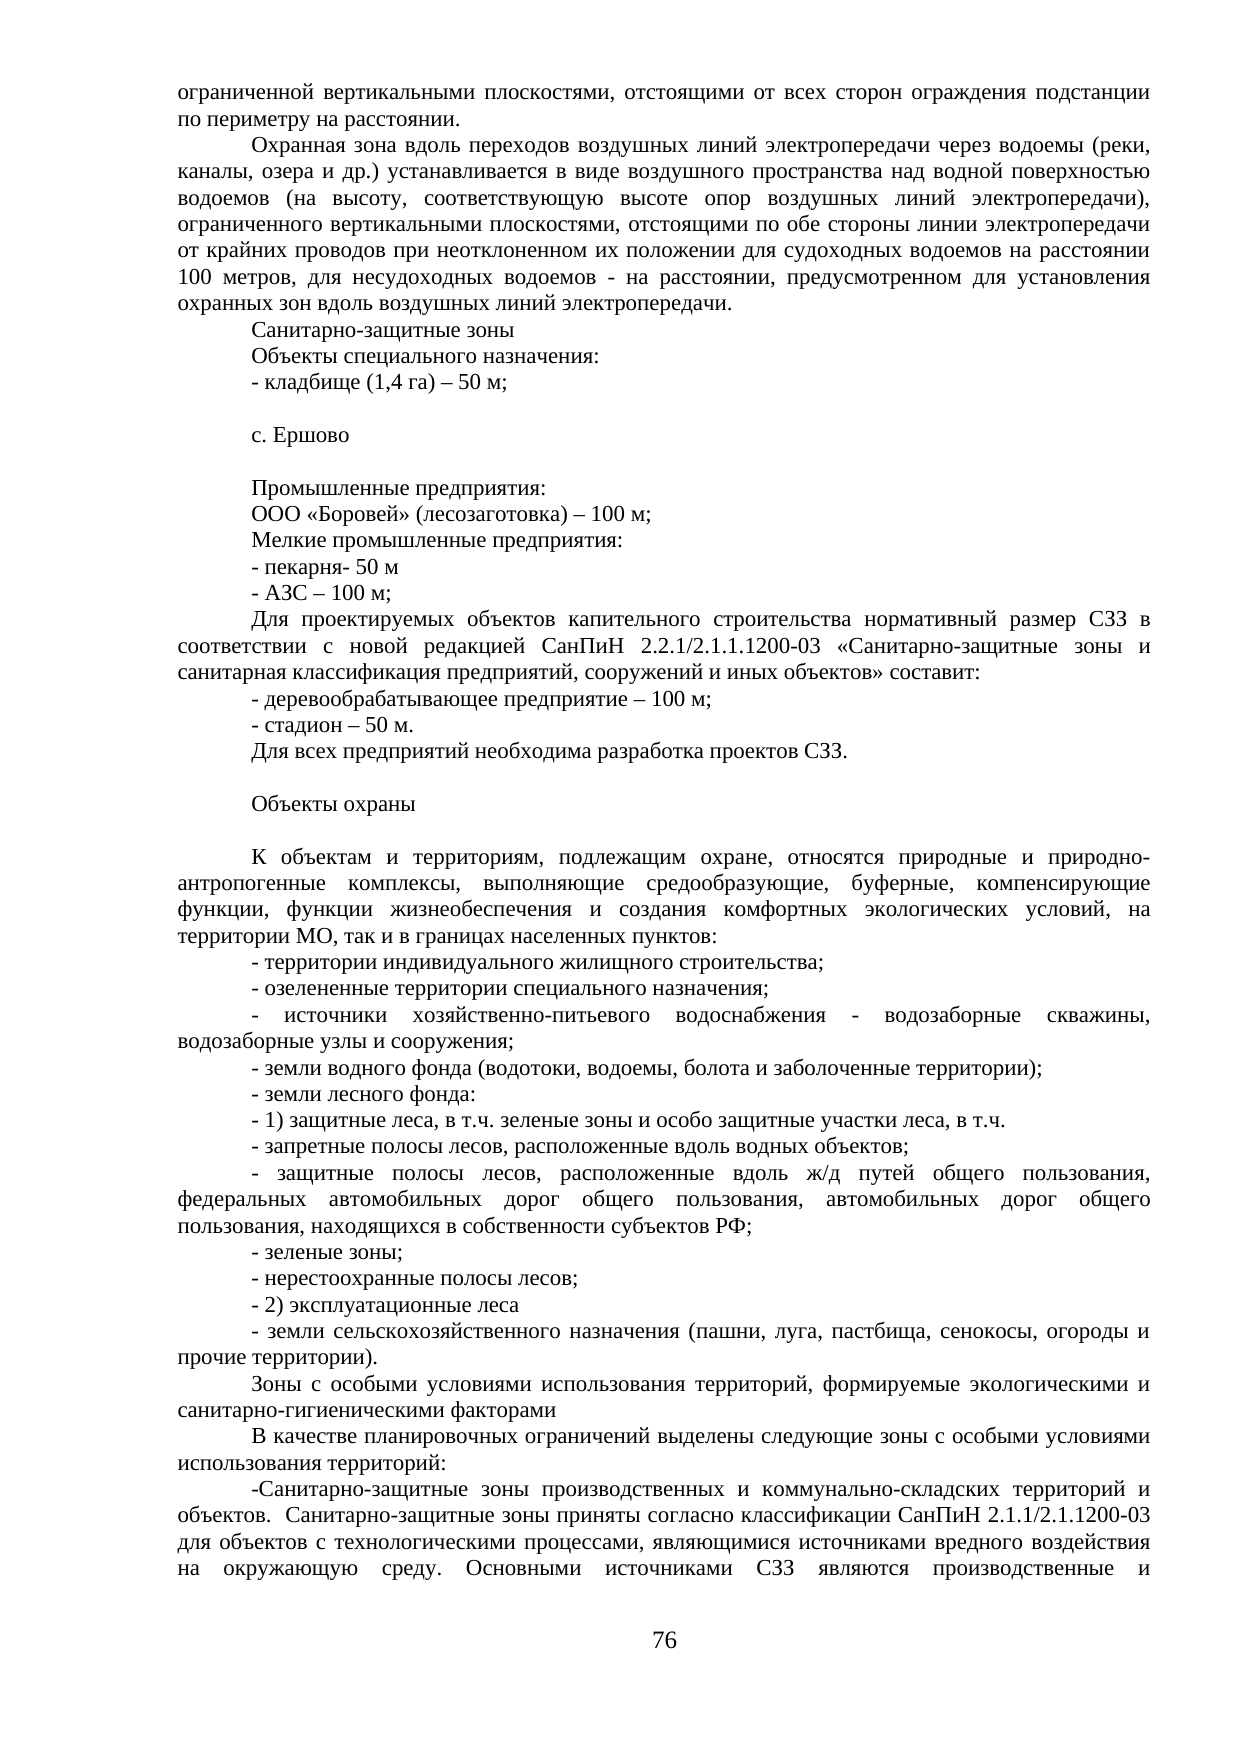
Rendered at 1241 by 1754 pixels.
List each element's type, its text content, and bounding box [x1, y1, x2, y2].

text В качестве планировочных ограничений выделены следующие зоны с особыми условиями использования территорий: [177, 1422, 1152, 1475]
text Промышленные предприятия: [177, 474, 1152, 500]
text - озелененные территории специального назначения; [177, 974, 1152, 1001]
text ООО «Боровей» (лесозаготовка) – 100 м; [177, 500, 1152, 526]
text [177, 78, 1152, 131]
text - 1) защитные леса, в т.ч. зеленые зоны и особо защитные участки леса, в т.ч. [177, 1106, 1152, 1133]
text - стадион – 50 м. [177, 711, 1152, 737]
text - АЗС – 100 м; [177, 579, 1152, 606]
text с. Ершово [177, 421, 1152, 447]
text - деревообрабатывающее предприятие – 100 м; [177, 684, 1152, 711]
text - кладбище (1,4 га) – 50 м; [177, 368, 1152, 395]
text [177, 1475, 1152, 1581]
text - земли сельскохозяйственного назначения (пашни, луга, пастбища, сенокосы, огороды и прочие территории). [177, 1317, 1152, 1370]
text - зеленые зоны; [177, 1238, 1152, 1264]
text Зоны с особыми условиями использования территорий, формируемые экологическими и санитарно-гигиеническими факторами [177, 1370, 1152, 1422]
text - земли водного фонда (водотоки, водоемы, болота и заболоченные территории); [177, 1053, 1152, 1080]
text Охранная зона вдоль переходов воздушных линий электропередачи через водоемы (реки, каналы, озера и др.) устанавливается в виде воздушного пространства над водной поверхностью водоемов (на высоту, соответствующую высоте опор воздушных линий электропередачи), ограниченного вертикальными плоскостями, отстоящими по обе стороны линии электропередачи от крайних проводов при неотклоненном их положении для судоходных водоемов на расстоянии 100 метров, для несудоходных водоемов - на расстоянии, предусмотренном для установления охранных зон вдоль воздушных линий электропередачи. [177, 131, 1152, 316]
text Для всех предприятий необходима разработка проектов СЗЗ. [177, 737, 1152, 764]
text Объекты охраны [177, 790, 1152, 816]
text Мелкие промышленные предприятия: [177, 526, 1152, 553]
text - нерестоохранные полосы лесов; [177, 1264, 1152, 1291]
text - 2) эксплуатационные леса [177, 1291, 1152, 1317]
text Объекты специального назначения: [177, 342, 1152, 368]
text - пекарня- 50 м [177, 553, 1152, 579]
text - источники хозяйственно-питьевого водоснабжения - водозаборные скважины, водозаборные узлы и сооружения; [177, 1001, 1152, 1053]
text К объектам и территориям, подлежащим охране, относятся природные и природно-антропогенные комплексы, выполняющие средообразующие, буферные, компенсирующие функции, функции жизнеобеспечения и создания комфортных экологических условий, на территории МО, так и в границах населенных пунктов: [177, 843, 1152, 948]
text - запретные полосы лесов, расположенные вдоль водных объектов; [177, 1133, 1152, 1159]
text - территории индивидуального жилищного строительства; [177, 948, 1152, 974]
text - земли лесного фонда: [177, 1080, 1152, 1106]
text Санитарно-защитные зоны [177, 316, 1152, 342]
text Для проектируемых объектов капительного строительства нормативный размер СЗЗ в соответствии с новой редакцией СанПиН 2.2.1/2.1.1.1200-03 «Санитарно-защитные зоны и санитарная классификация предприятий, сооружений и иных объектов» составит: [177, 606, 1152, 684]
text - защитные полосы лесов, расположенные вдоль ж/д путей общего пользования, федеральных автомобильных дорог общего пользования, автомобильных дорог общего пользования, находящихся в собственности субъектов РФ; [177, 1159, 1152, 1238]
